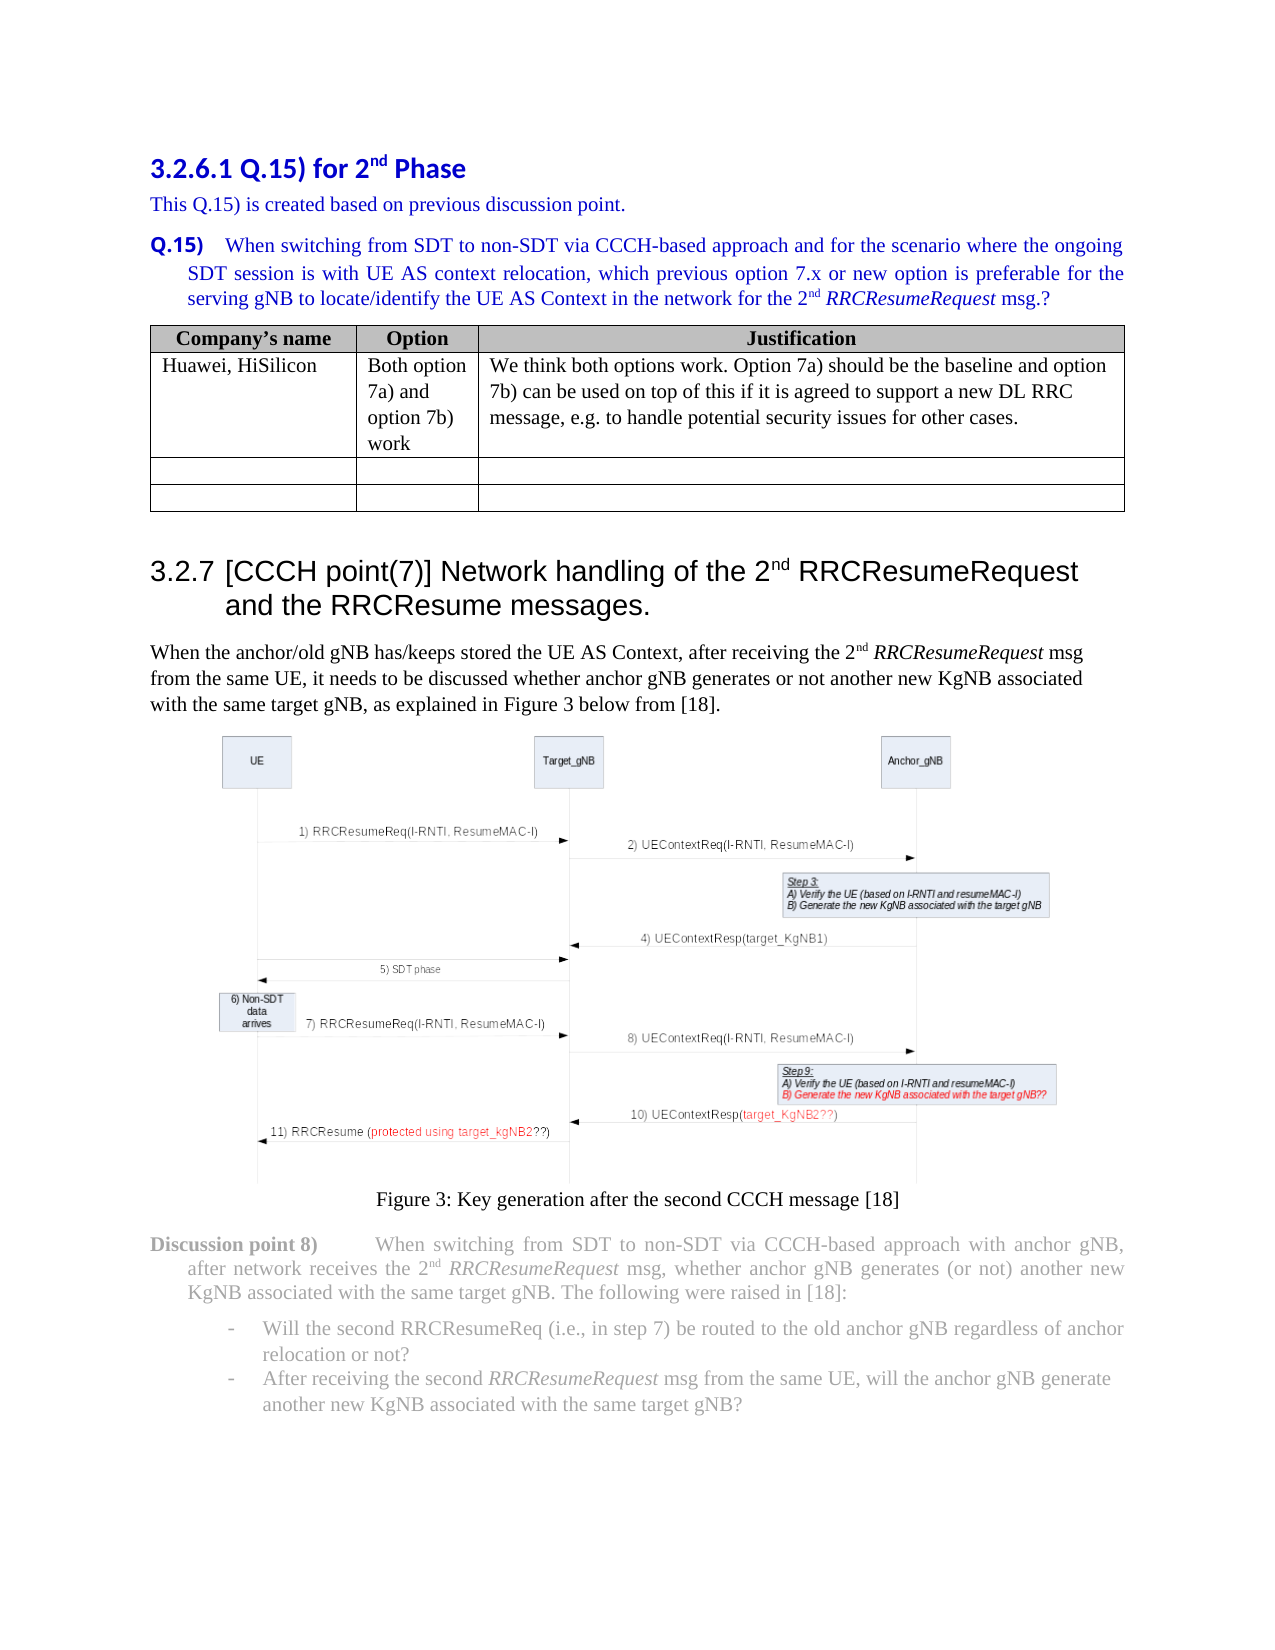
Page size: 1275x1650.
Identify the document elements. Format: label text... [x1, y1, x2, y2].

table_cell [151, 485, 356, 511]
table_header Company’s name [151, 326, 356, 352]
list Will the second RRCResumeReq (i.e., in step 7) be routed to the old anchor gNB regardless of anchor relocation or not? [225, 1316, 1125, 1366]
list When switching from SDT to non-SDT via CCCH-based approach and for the scenario where the ongoing SDT session is with UE AS context relocation, which previous option 7.x or new option is preferable for the serving gNB to locate/identify the UE AS Context in the network for the 2nd RRCResumeRequest msg.? [150, 230, 1125, 310]
table_header Option [357, 326, 478, 352]
list After receiving the second RRCResumeRequest msg from the same UE, will the anchor gNB generate another new KgNB associated with the same target gNB? [225, 1366, 1125, 1416]
subtitle [CCCH point(7)] Network handling of the 2nd RRCResumeRequest and the RRCResume messages. [150, 554, 1125, 621]
text When the anchor/old gNB has/keeps stored the UE AS Context, after receiving the 2nd RRCResumeRequest msg from the same UE, it needs to be discussed whether anchor gNB generates or not another new KgNB associated with the same target gNB, as explained in Figure 3 below from [18]. [150, 640, 1125, 716]
table_cell We think both options work. Option 7a) should be the baseline and option 7b) can be used on top of this if it is agreed to support a new DL RRC message, e.g. to handle potential security issues for other cases. [479, 353, 1124, 457]
text This Q.15) is created based on previous discussion point. [150, 192, 1125, 216]
text Figure 3: Key generation after the second CCCH message [18] [150, 1187, 1125, 1211]
table_header Justification [479, 326, 1124, 352]
table_cell [151, 458, 356, 483]
table_cell Huawei, HiSilicon [151, 353, 356, 457]
subtitle Q.15) for 2nd Phase [150, 150, 1125, 186]
table_cell [357, 485, 478, 511]
table_cell [357, 458, 478, 483]
table_cell Both option 7a) and option 7b) work [357, 353, 478, 457]
table_cell [479, 485, 1124, 511]
table_cell [479, 458, 1124, 483]
list When switching from SDT to non-SDT via CCCH-based approach with anchor gNB, after network receives the 2nd RRCResumeRequest msg, whether anchor gNB generates (or not) another new KgNB associated with the same target gNB. The following were raised in [18]: [150, 1232, 1125, 1304]
